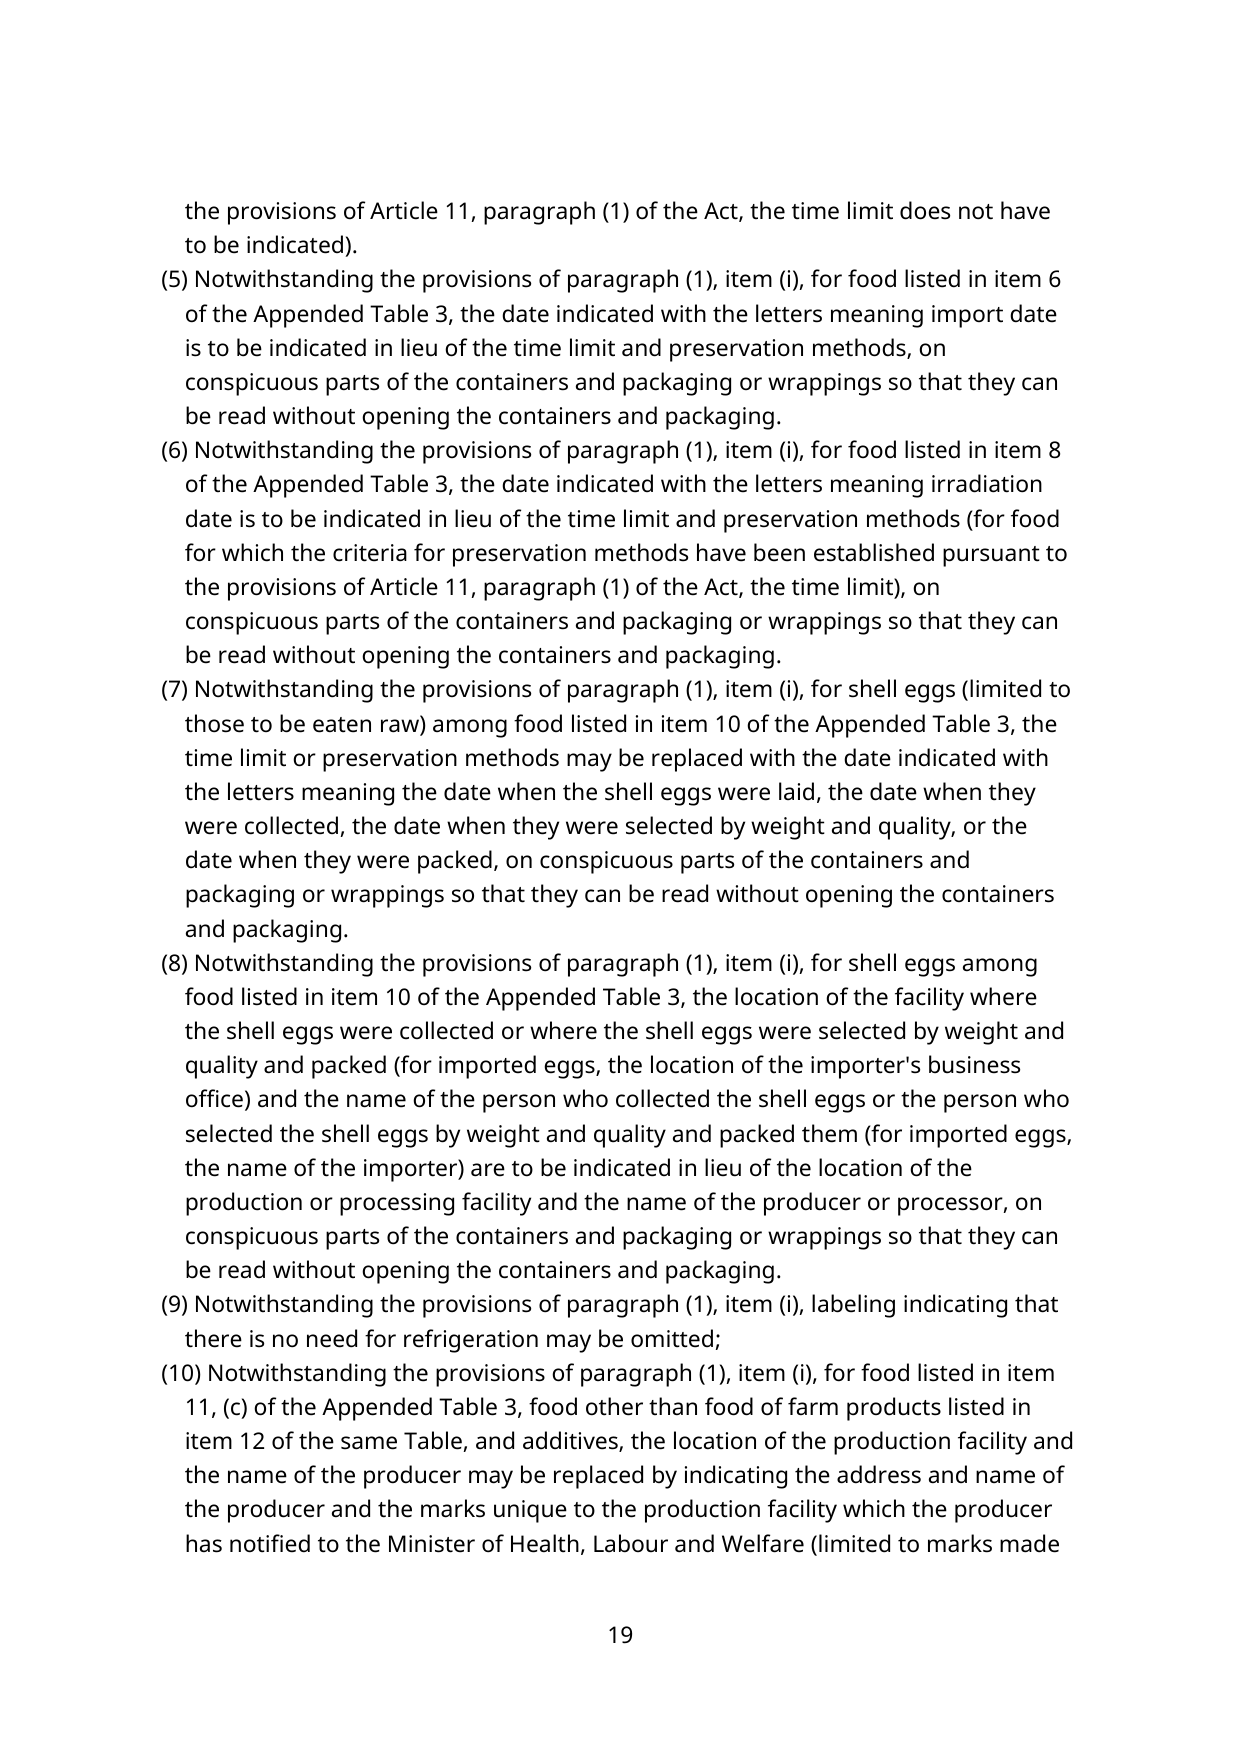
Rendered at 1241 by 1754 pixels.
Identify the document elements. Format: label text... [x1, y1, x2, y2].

text (6) Notwithstanding the provisions of paragraph (1), item (i), for food listed in item 8 of the Appended Table 3, the date indicated with the letters meaning irradiation date is to be indicated in lieu of the time limit and preservation methods (for food for which the criteria for preservation methods have been established pursuant to the provisions of Article 11, paragraph (1) of the Act, the time limit), on conspicuous parts of the containers and packaging or wrappings so that they can be read without opening the containers and packaging. [161, 433, 1079, 672]
text (5) Notwithstanding the provisions of paragraph (1), item (i), for food listed in item 6 of the Appended Table 3, the date indicated with the letters meaning import date is to be indicated in lieu of the time limit and preservation methods, on conspicuous parts of the containers and packaging or wrappings so that they can be read without opening the containers and packaging. [161, 262, 1079, 433]
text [161, 1355, 1079, 1560]
text (8) Notwithstanding the provisions of paragraph (1), item (i), for shell eggs among food listed in item 10 of the Appended Table 3, the location of the facility where the shell eggs were collected or where the shell eggs were selected by weight and quality and packed (for imported eggs, the location of the importer's business office) and the name of the person who collected the shell eggs or the person who selected the shell eggs by weight and quality and packed them (for imported eggs, the name of the importer) are to be indicated in lieu of the location of the production or processing facility and the name of the producer or processor, on conspicuous parts of the containers and packaging or wrappings so that they can be read without opening the containers and packaging. [161, 945, 1079, 1287]
text (9) Notwithstanding the provisions of paragraph (1), item (i), labeling indicating that there is no need for refrigeration may be omitted; [161, 1287, 1079, 1355]
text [161, 194, 1079, 262]
text (7) Notwithstanding the provisions of paragraph (1), item (i), for shell eggs (limited to those to be eaten raw) among food listed in item 10 of the Appended Table 3, the time limit or preservation methods may be replaced with the date indicated with the letters meaning the date when the shell eggs were laid, the date when they were collected, the date when they were selected by weight and quality, or the date when they were packed, on conspicuous parts of the containers and packaging or wrappings so that they can be read without opening the containers and packaging. [161, 672, 1079, 945]
